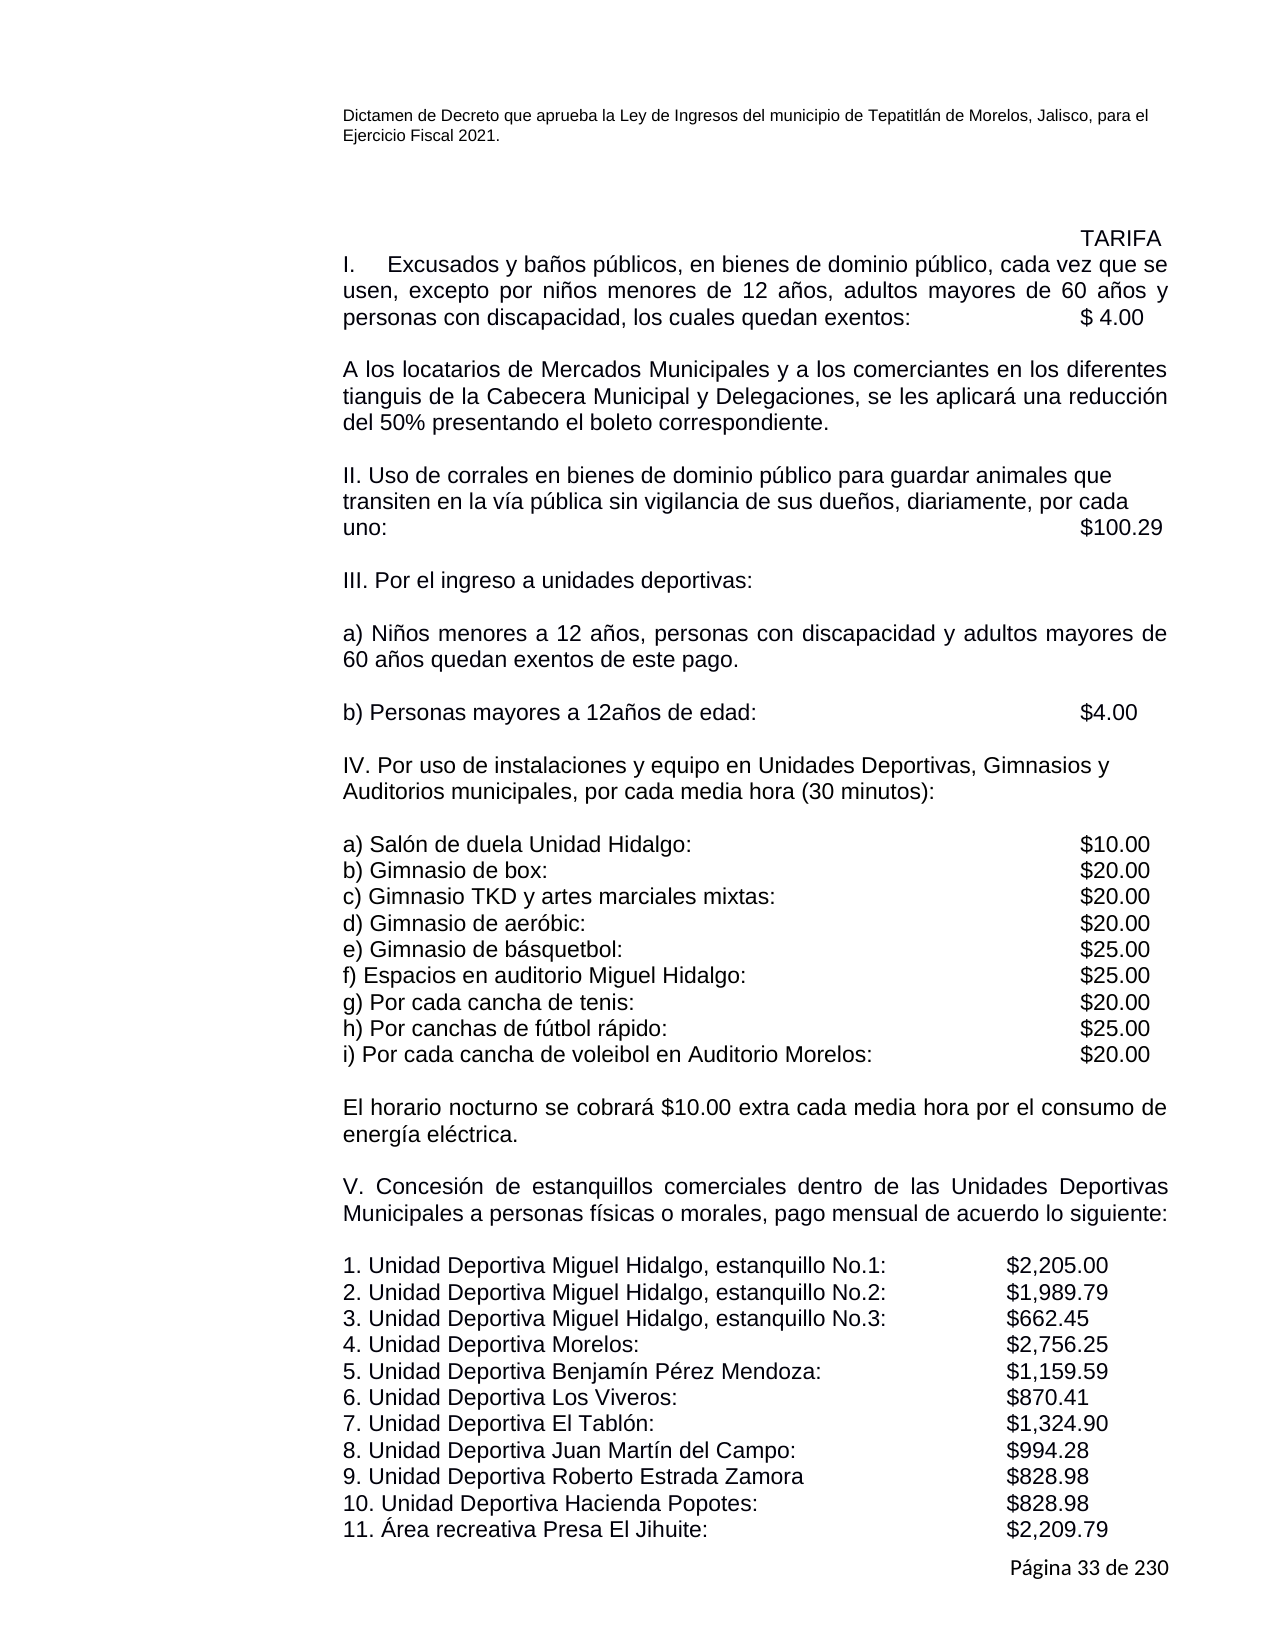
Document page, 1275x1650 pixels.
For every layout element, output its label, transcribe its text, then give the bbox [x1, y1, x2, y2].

text h) Por canchas de fútbol rápido: $25.00 [343, 1015, 1169, 1041]
list Excusados y baños públicos, en bienes de dominio público, cada vez que se usen, excepto por niños menores de 12 años, adultos mayores de 60 años y personas con discapacidad, los cuales quedan exentos: $ 4.00 [343, 251, 1169, 330]
text 7. Unidad Deportiva El Tablón: $1,324.90 [343, 1410, 1169, 1437]
text El horario nocturno se cobrará $10.00 extra cada media hora por el consumo de energía eléctrica. [343, 1094, 1169, 1147]
text g) Por cada cancha de tenis: $20.00 [343, 989, 1169, 1015]
text 8. Unidad Deportiva Juan Martín del Campo: $994.28 [343, 1437, 1169, 1463]
text 10. Unidad Deportiva Hacienda Popotes: $828.98 [343, 1489, 1169, 1516]
text i) Por cada cancha de voleibol en Auditorio Morelos: $20.00 [343, 1041, 1169, 1068]
text 4. Unidad Deportiva Morelos: $2,756.25 [343, 1331, 1169, 1358]
text c) Gimnasio TKD y artes marciales mixtas: $20.00 [343, 883, 1169, 910]
text IV. Por uso de instalaciones y equipo en Unidades Deportivas, Gimnasios y Auditorios municipales, por cada media hora (30 minutos): [343, 752, 1169, 804]
text 3. Unidad Deportiva Miguel Hidalgo, estanquillo No.3: $662.45 [343, 1305, 1169, 1331]
text TARIFA [343, 224, 1169, 251]
list A los locatarios de Mercados Municipales y a los comerciantes en los diferentes tianguis de la Cabecera Municipal y Delegaciones, se les aplicará una reducción del 50% presentando el boleto correspondiente. [343, 356, 1169, 435]
text 11. Área recreativa Presa El Jihuite: $2,209.79 [343, 1516, 1169, 1542]
text V. Concesión de estanquillos comerciales dentro de las Unidades Deportivas Municipales a personas físicas o morales, pago mensual de acuerdo lo siguiente: [343, 1173, 1169, 1226]
text II. Uso de corrales en bienes de dominio público para guardar animales que transiten en la vía pública sin vigilancia de sus dueños, diariamente, por cada uno: $100.29 [343, 462, 1169, 541]
text a) Salón de duela Unidad Hidalgo: $10.00 [343, 831, 1169, 857]
text b) Gimnasio de box: $20.00 [343, 857, 1169, 883]
text 2. Unidad Deportiva Miguel Hidalgo, estanquillo No.2: $1,989.79 [343, 1279, 1169, 1305]
text 1. Unidad Deportiva Miguel Hidalgo, estanquillo No.1: $2,205.00 [343, 1252, 1169, 1279]
text III. Por el ingreso a unidades deportivas: [343, 567, 1169, 593]
text e) Gimnasio de básquetbol: $25.00 [343, 936, 1169, 962]
text a) Niños menores a 12 años, personas con discapacidad y adultos mayores de 60 años quedan exentos de este pago. [343, 620, 1169, 672]
text 6. Unidad Deportiva Los Viveros: $870.41 [343, 1384, 1169, 1410]
text f) Espacios en auditorio Miguel Hidalgo: $25.00 [343, 962, 1169, 989]
text d) Gimnasio de aeróbic: $20.00 [343, 910, 1169, 936]
text b) Personas mayores a 12años de edad: $4.00 [343, 699, 1169, 725]
text 5. Unidad Deportiva Benjamín Pérez Mendoza: $1,159.59 [343, 1358, 1169, 1384]
text 9. Unidad Deportiva Roberto Estrada Zamora $828.98 [343, 1463, 1169, 1489]
